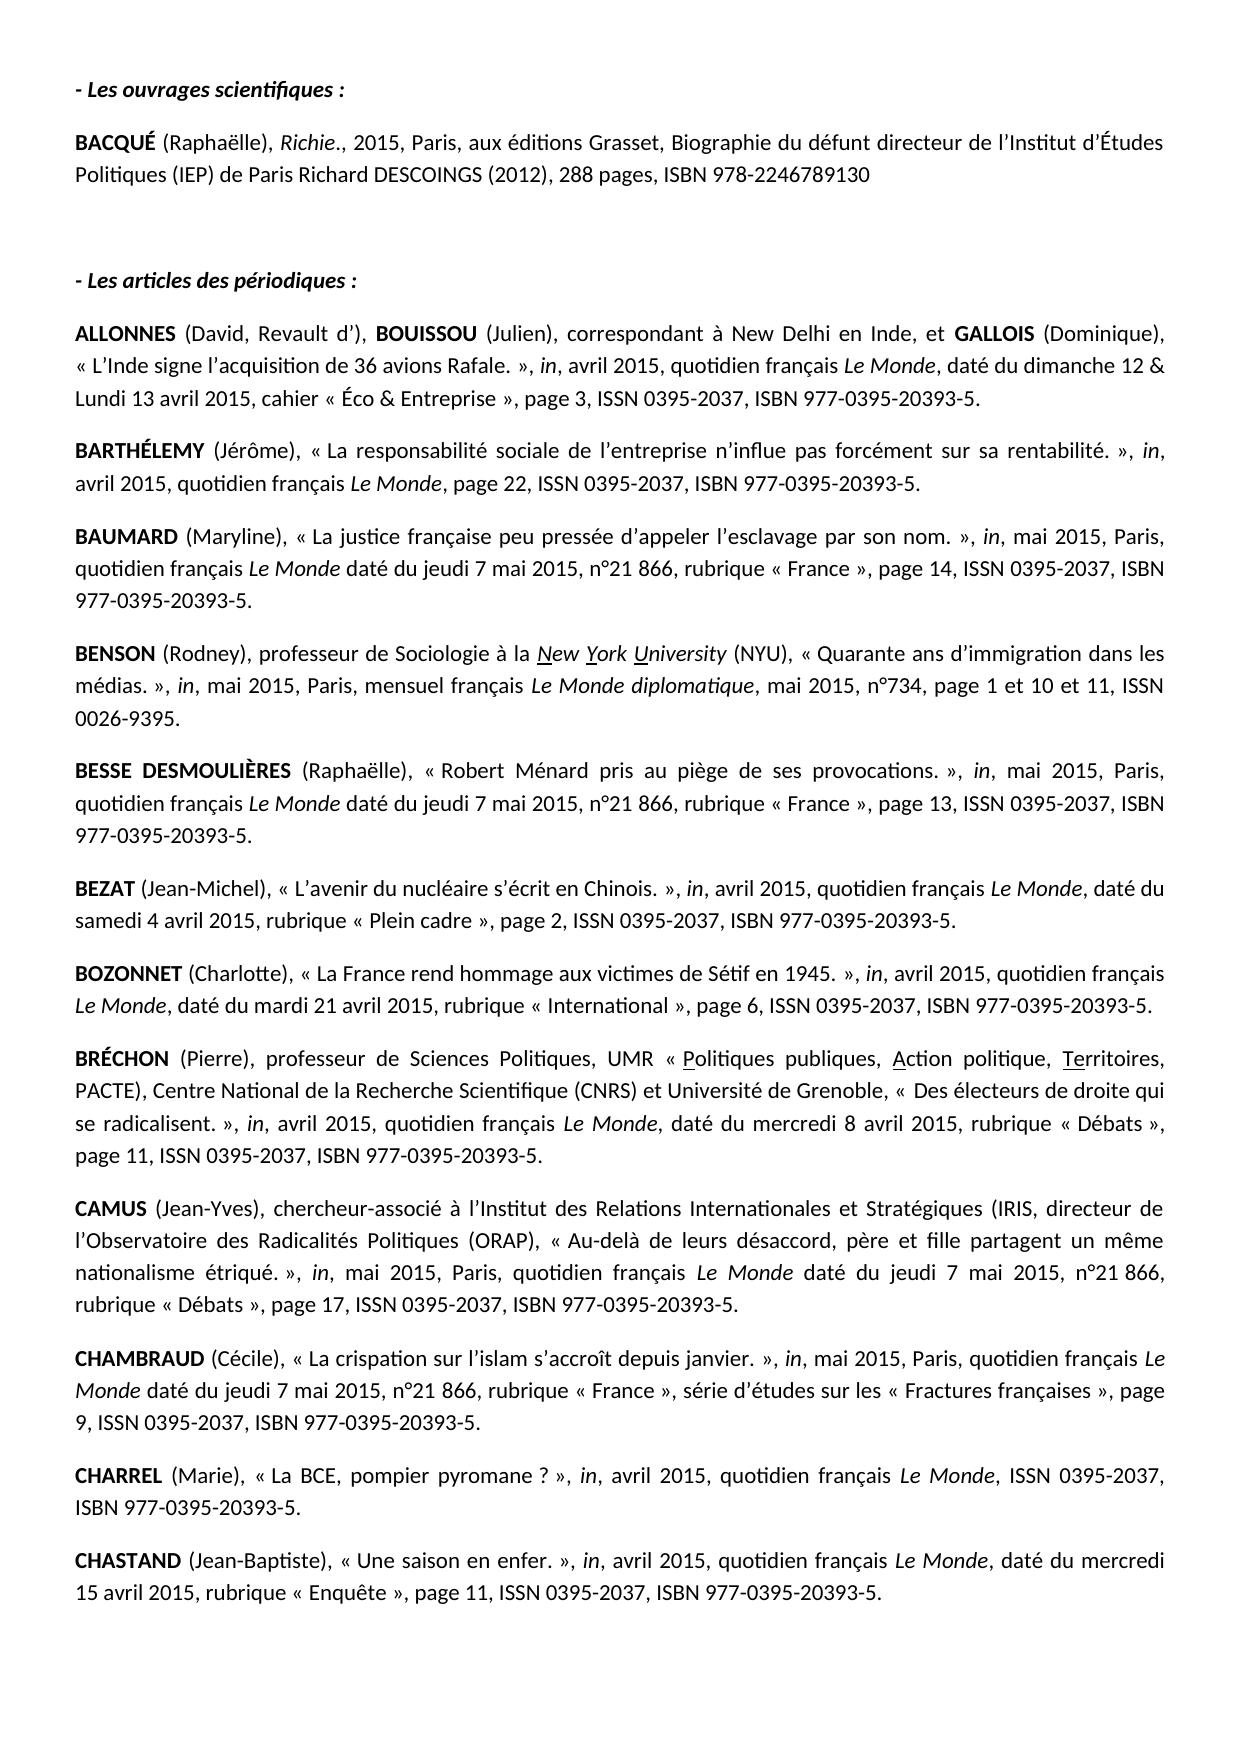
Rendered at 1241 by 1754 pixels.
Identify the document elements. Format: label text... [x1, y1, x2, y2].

text CAMUS (Jean-Yves), chercheur-associé à l’Institut des Relations Internationales et Stratégiques (IRIS, directeur de l’Observatoire des Radicalités Politiques (ORAP), « Au-delà de leurs désaccord, père et fille partagent un même nationalisme étriqué. », in, mai 2015, Paris, quotidien français Le Monde daté du jeudi 7 mai 2015, n°21 866, rubrique « Débats », page 17, ISSN 0395-2037, ISBN 977-0395-20393-5. [75, 1194, 1165, 1319]
text BESSE DESMOULIÈRES (Raphaëlle), « Robert Ménard pris au piège de ses provocations. », in, mai 2015, Paris, quotidien français Le Monde daté du jeudi 7 mai 2015, n°21 866, rubrique « France », page 13, ISSN 0395-2037, ISBN 977-0395-20393-5. [75, 757, 1165, 849]
text BAUMARD (Maryline), « La justice française peu pressée d’appeler l’esclavage par son nom. », in, mai 2015, Paris, quotidien français Le Monde daté du jeudi 7 mai 2015, n°21 866, rubrique « France », page 14, ISSN 0395-2037, ISBN 977-0395-20393-5. [75, 522, 1165, 614]
text BEZAT (Jean-Michel), « L’avenir du nucléaire s’écrit en Chinois. », in, avril 2015, quotidien français Le Monde, daté du samedi 4 avril 2015, rubrique « Plein cadre », page 2, ISSN 0395-2037, ISBN 977-0395-20393-5. [75, 874, 1165, 934]
text CHARREL (Marie), « La BCE, pompier pyromane ? », in, avril 2015, quotidien français Le Monde, ISSN 0395-2037, ISBN 977-0395-20393-5. [75, 1461, 1165, 1521]
text BACQUÉ (Raphaëlle), Richie., 2015, Paris, aux éditions Grasset, Biographie du défunt directeur de l’Institut d’Études Politiques (IEP) de Paris Richard DESCOINGS (2012), 288 pages, ISBN 978-2246789130 [75, 128, 1165, 188]
text - Les ouvrages scientifiques : [75, 75, 1165, 103]
text BARTHÉLEMY (Jérôme), « La responsabilité sociale de l’entreprise n’influe pas forcément sur sa rentabilité. », in, avril 2015, quotidien français Le Monde, page 22, ISSN 0395-2037, ISBN 977-0395-20393-5. [75, 437, 1165, 497]
text BRÉCHON (Pierre), professeur de Sciences Politiques, UMR « Politiques publiques, Action politique, Territoires, PACTE), Centre National de la Recherche Scientifique (CNRS) et Université de Grenoble, « Des électeurs de droite qui se radicalisent. », in, avril 2015, quotidien français Le Monde, daté du mercredi 8 avril 2015, rubrique « Débats », page 11, ISSN 0395-2037, ISBN 977-0395-20393-5. [75, 1044, 1165, 1169]
text BOZONNET (Charlotte), « La France rend hommage aux victimes de Sétif en 1945. », in, avril 2015, quotidien français Le Monde, daté du mardi 21 avril 2015, rubrique « International », page 6, ISSN 0395-2037, ISBN 977-0395-20393-5. [75, 959, 1165, 1019]
text ALLONNES (David, Revault d’), BOUISSOU (Julien), correspondant à New Delhi en Inde, et GALLOIS (Dominique), « L’Inde signe l’acquisition de 36 avions Rafale. », in, avril 2015, quotidien français Le Monde, daté du dimanche 12 & Lundi 13 avril 2015, cahier « Éco & Entreprise », page 3, ISSN 0395-2037, ISBN 977-0395-20393-5. [75, 319, 1165, 412]
text BENSON (Rodney), professeur de Sociologie à la New York University (NYU), « Quarante ans d’immigration dans les médias. », in, mai 2015, Paris, mensuel français Le Monde diplomatique, mai 2015, n°734, page 1 et 10 et 11, ISSN 0026-9395. [75, 639, 1165, 732]
text CHASTAND (Jean-Baptiste), « Une saison en enfer. », in, avril 2015, quotidien français Le Monde, daté du mercredi 15 avril 2015, rubrique « Enquête », page 11, ISSN 0395-2037, ISBN 977-0395-20393-5. [75, 1546, 1165, 1606]
text - Les articles des périodiques : [75, 266, 1165, 294]
text CHAMBRAUD (Cécile), « La crispation sur l’islam s’accroît depuis janvier. », in, mai 2015, Paris, quotidien français Le Monde daté du jeudi 7 mai 2015, n°21 866, rubrique « France », série d’études sur les « Fractures françaises », page 9, ISSN 0395-2037, ISBN 977-0395-20393-5. [75, 1344, 1165, 1436]
